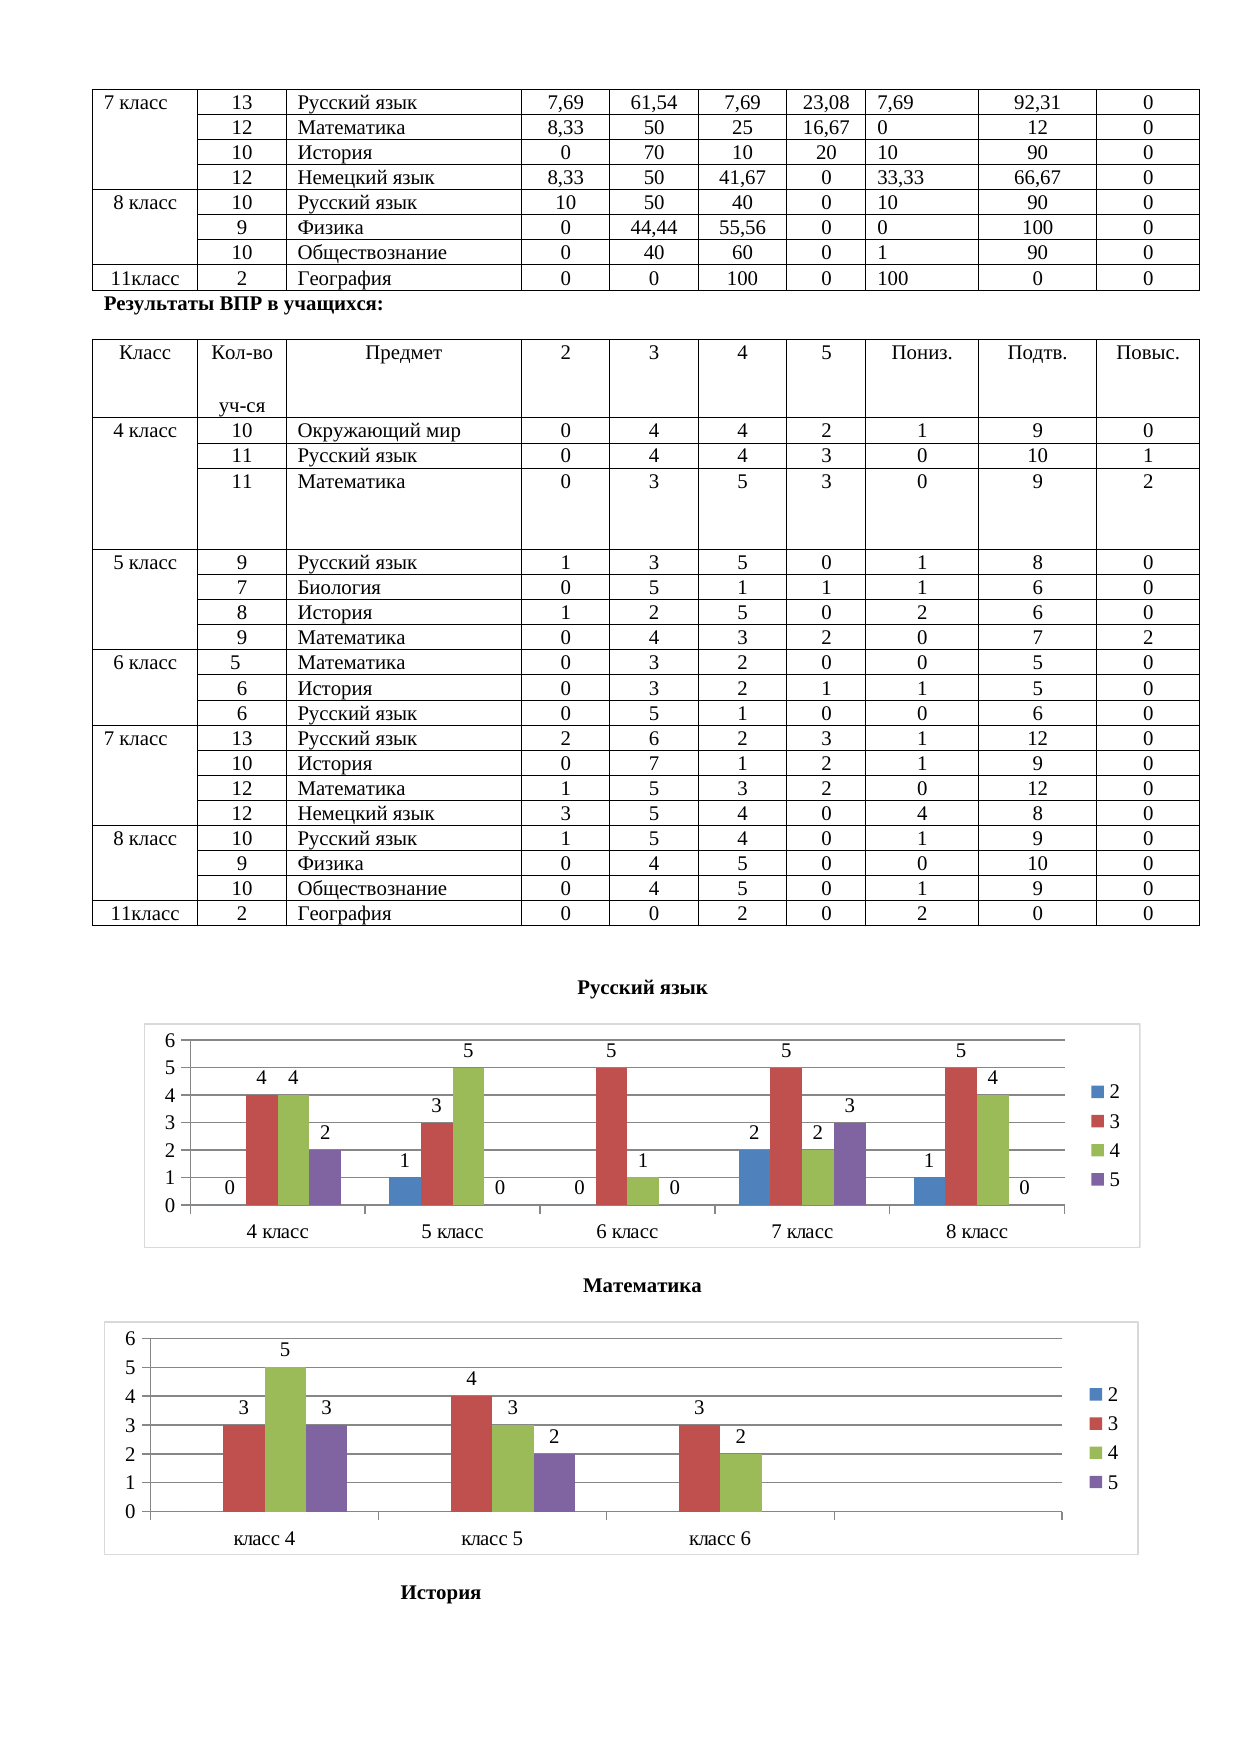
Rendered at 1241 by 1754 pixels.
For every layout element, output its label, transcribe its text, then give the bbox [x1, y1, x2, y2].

table_cell 0 [787, 240, 865, 264]
table_cell 1 [522, 776, 609, 800]
table_cell 0 [787, 901, 865, 925]
text Результаты ВПР в учащихся: [103, 291, 1181, 314]
table_cell 20 [787, 140, 865, 164]
table_cell Русский язык [287, 701, 521, 724]
table_cell 90 [979, 190, 1096, 214]
table_cell 5 [610, 776, 698, 800]
table_cell 9 [198, 550, 286, 574]
table_cell 1 [522, 550, 609, 574]
table_cell 2 [787, 776, 865, 800]
table_cell 3 [522, 801, 609, 825]
table_cell 0 [522, 240, 609, 264]
table_cell 1 [866, 675, 978, 699]
table_cell 12 [198, 115, 286, 139]
table_cell 8 [979, 550, 1096, 574]
table_cell 2 [866, 901, 978, 925]
table_cell 1 [866, 240, 978, 264]
table_cell 1 [699, 751, 786, 775]
table_cell 0 [610, 265, 698, 289]
table_cell 10 [979, 851, 1096, 875]
table_cell 90 [979, 140, 1096, 164]
table_cell 5 [610, 801, 698, 825]
table_cell 40 [610, 240, 698, 264]
table_cell 60 [699, 240, 786, 264]
table_cell 0 [522, 215, 609, 239]
table_cell 0 [866, 650, 978, 674]
table_cell 5 [699, 600, 786, 624]
table_cell История [287, 600, 521, 624]
table_cell 7 [198, 575, 286, 599]
table_cell 61,54 [610, 90, 698, 114]
table_cell 2 [198, 265, 286, 289]
table_cell 0 [610, 901, 698, 925]
table_cell 5 [699, 851, 786, 875]
table_cell 25 [699, 115, 786, 139]
table_cell Математика [287, 625, 521, 649]
table_cell 7,69 [866, 90, 978, 114]
table_cell 0 [787, 190, 865, 214]
table_cell 2 [787, 418, 865, 442]
table_header Повыс. [1097, 340, 1199, 417]
table_cell 12 [979, 726, 1096, 750]
table_cell 9 [979, 418, 1096, 442]
text История [103, 1580, 1181, 1604]
table_cell 5 [610, 826, 698, 850]
table_cell 100 [699, 265, 786, 289]
table_cell 12 [979, 776, 1096, 800]
table_cell 90 [979, 240, 1096, 264]
table_cell 7 [610, 751, 698, 775]
table_cell 4 [699, 418, 786, 442]
table_cell 5 [699, 469, 786, 549]
table_cell 50 [610, 165, 698, 189]
table_cell 0 [522, 575, 609, 599]
table_cell 13 [198, 726, 286, 750]
table_cell 3 [610, 675, 698, 699]
table_cell 8,33 [522, 165, 609, 189]
table_cell 7,69 [699, 90, 786, 114]
table_cell 10 [979, 444, 1096, 467]
table_cell 0 [1097, 140, 1199, 164]
table_cell История [287, 675, 521, 699]
table_cell 4 [699, 801, 786, 825]
table_cell 0 [522, 444, 609, 467]
table_cell 0 [1097, 575, 1199, 599]
table_cell 5 класс [93, 550, 197, 649]
table_cell 0 [1097, 701, 1199, 724]
table_cell Русский язык [287, 550, 521, 574]
table_cell 0 [787, 650, 865, 674]
table_cell 4 класс [93, 418, 197, 549]
table_cell 50 [610, 115, 698, 139]
table_cell 1 [866, 726, 978, 750]
table_cell 4 [610, 876, 698, 900]
table_cell 23,08 [787, 90, 865, 114]
table_cell 0 [787, 876, 865, 900]
table_cell 0 [787, 600, 865, 624]
table_cell 0 [1097, 190, 1199, 214]
table_cell 0 [787, 550, 865, 574]
table_cell 0 [1097, 876, 1199, 900]
table_cell 1 [699, 701, 786, 724]
table_cell Русский язык [287, 826, 521, 850]
table_cell 0 [522, 418, 609, 442]
table_cell Обществознание [287, 876, 521, 900]
table_cell 7 [979, 625, 1096, 649]
table_cell 44,44 [610, 215, 698, 239]
table_cell 0 [1097, 418, 1199, 442]
table_cell 8 класс [93, 190, 197, 264]
table_cell 0 [522, 751, 609, 775]
table_cell 9 [979, 876, 1096, 900]
table_cell 3 [699, 625, 786, 649]
table_cell История [287, 751, 521, 775]
table_cell 0 [1097, 751, 1199, 775]
table_cell 2 [699, 901, 786, 925]
table_cell 1 [1097, 444, 1199, 467]
table_cell 0 [1097, 776, 1199, 800]
table_cell 0 [1097, 550, 1199, 574]
table_cell 8 класс [93, 826, 197, 900]
table_cell 4 [699, 826, 786, 850]
table_cell 7 класс [93, 726, 197, 825]
table_cell 4 [610, 418, 698, 442]
table_cell 0 [522, 701, 609, 724]
table_cell Обществознание [287, 240, 521, 264]
table_cell 11 [198, 469, 286, 549]
table_cell 3 [610, 550, 698, 574]
table_cell 2 [699, 675, 786, 699]
table_cell 0 [522, 265, 609, 289]
table_cell 92,31 [979, 90, 1096, 114]
table_cell 2 [1097, 625, 1199, 649]
table_cell 2 [198, 901, 286, 925]
table_cell 40 [699, 190, 786, 214]
table_cell 0 [866, 851, 978, 875]
table_header Кол-во уч-ся [198, 340, 286, 417]
table_cell 6 [198, 701, 286, 724]
table_cell 0 [866, 701, 978, 724]
table_cell 0 [866, 469, 978, 549]
table_cell 6 [979, 600, 1096, 624]
table_cell 3 [787, 444, 865, 467]
table_cell 5 [699, 550, 786, 574]
table_cell 0 [787, 826, 865, 850]
table_cell 0 [787, 701, 865, 724]
table_cell 4 [610, 851, 698, 875]
table_cell 55,56 [699, 215, 786, 239]
table_cell 0 [1097, 726, 1199, 750]
table_cell 10 [522, 190, 609, 214]
table_cell 12 [198, 776, 286, 800]
table_cell Математика [287, 115, 521, 139]
table_cell 4 [610, 444, 698, 467]
table_cell 5 [610, 575, 698, 599]
table_cell 13 [198, 90, 286, 114]
table_cell 5 [699, 876, 786, 900]
table_cell 10 [699, 140, 786, 164]
table_cell География [287, 901, 521, 925]
table_cell Русский язык [287, 190, 521, 214]
text Русский язык [103, 975, 1181, 999]
table_cell 0 [1097, 801, 1199, 825]
table_cell 6 класс [93, 650, 197, 724]
table_cell Математика [287, 650, 521, 674]
table_cell 1 [866, 876, 978, 900]
table_cell 2 [866, 600, 978, 624]
table_cell Русский язык [287, 444, 521, 467]
table_header Пониз. [866, 340, 978, 417]
table_cell 0 [1097, 901, 1199, 925]
table_cell 3 [699, 776, 786, 800]
table_cell 9 [198, 851, 286, 875]
table_cell 0 [787, 215, 865, 239]
table_cell 1 [866, 550, 978, 574]
table_cell 0 [1097, 600, 1199, 624]
table_cell 2 [699, 726, 786, 750]
table_cell 0 [1097, 240, 1199, 264]
table_header 5 [787, 340, 865, 417]
table_cell 6 [979, 701, 1096, 724]
table_cell 0 [866, 625, 978, 649]
table_cell 66,67 [979, 165, 1096, 189]
table_cell Немецкий язык [287, 165, 521, 189]
table_cell 2 [522, 726, 609, 750]
table_cell 9 [979, 751, 1096, 775]
table_cell Немецкий язык [287, 801, 521, 825]
table_cell 0 [1097, 90, 1199, 114]
table_cell Биология [287, 575, 521, 599]
table_cell Окружающий мир [287, 418, 521, 442]
table_cell 1 [866, 826, 978, 850]
table_cell 10 [198, 876, 286, 900]
table_cell 12 [198, 165, 286, 189]
table_cell 1 [866, 575, 978, 599]
table_header 4 [699, 340, 786, 417]
table_cell Математика [287, 469, 521, 549]
table_cell 0 [522, 650, 609, 674]
table_header Подтв. [979, 340, 1096, 417]
table_cell Русский язык [287, 90, 521, 114]
table_cell 0 [1097, 650, 1199, 674]
table_cell 41,67 [699, 165, 786, 189]
table_header Предмет [287, 340, 521, 417]
table_cell 3 [787, 726, 865, 750]
table_cell 1 [699, 575, 786, 599]
table_cell 8 [198, 600, 286, 624]
table_cell 9 [979, 826, 1096, 850]
table_cell 0 [866, 776, 978, 800]
table_cell 6 [979, 575, 1096, 599]
table_cell 0 [787, 265, 865, 289]
table_cell 0 [787, 801, 865, 825]
table_cell Русский язык [287, 726, 521, 750]
table_cell 10 [866, 190, 978, 214]
table_cell 12 [979, 115, 1096, 139]
table_cell Физика [287, 215, 521, 239]
table_header 2 [522, 340, 609, 417]
table_cell Математика [287, 776, 521, 800]
table_cell 0 [522, 851, 609, 875]
table_cell 0 [787, 851, 865, 875]
table_cell 33,33 [866, 165, 978, 189]
table_cell 10 [198, 418, 286, 442]
table_cell 10 [198, 826, 286, 850]
table_cell 3 [610, 469, 698, 549]
table_cell 0 [1097, 851, 1199, 875]
table_cell 0 [1097, 165, 1199, 189]
table_cell 2 [787, 625, 865, 649]
table_cell 5 [610, 701, 698, 724]
table_cell Физика [287, 851, 521, 875]
table_cell 0 [979, 901, 1096, 925]
table_cell 5 [979, 675, 1096, 699]
table_cell 0 [979, 265, 1096, 289]
table_cell 9 [198, 625, 286, 649]
table_cell 0 [522, 469, 609, 549]
table_cell 5 [979, 650, 1096, 674]
table_cell 10 [866, 140, 978, 164]
table_cell 10 [198, 140, 286, 164]
table_cell 2 [699, 650, 786, 674]
table_cell 7,69 [522, 90, 609, 114]
table_cell 0 [787, 165, 865, 189]
table_header 3 [610, 340, 698, 417]
table_cell 10 [198, 751, 286, 775]
table_cell 9 [979, 469, 1096, 549]
table_cell 6 [198, 675, 286, 699]
table_header Класс [93, 340, 197, 417]
table_cell 0 [522, 901, 609, 925]
table_cell 0 [522, 140, 609, 164]
table_cell 1 [787, 575, 865, 599]
table_cell 4 [699, 444, 786, 467]
table_cell 0 [522, 876, 609, 900]
table_cell 1 [866, 751, 978, 775]
table_cell История [287, 140, 521, 164]
table_cell 4 [610, 625, 698, 649]
table_cell 16,67 [787, 115, 865, 139]
table_cell 0 [1097, 265, 1199, 289]
table_cell 0 [1097, 826, 1199, 850]
table_cell 0 [866, 444, 978, 467]
table_cell 1 [787, 675, 865, 699]
table_cell 11класс [93, 265, 197, 289]
table_cell 10 [198, 240, 286, 264]
table_cell 100 [866, 265, 978, 289]
table_cell География [287, 265, 521, 289]
table_cell 0 [866, 115, 978, 139]
table_cell 12 [198, 801, 286, 825]
table_cell 3 [787, 469, 865, 549]
table_cell 0 [1097, 675, 1199, 699]
table_cell 10 [198, 190, 286, 214]
text Математика [103, 1273, 1181, 1297]
table_cell 50 [610, 190, 698, 214]
table_cell 0 [866, 215, 978, 239]
table_cell 2 [610, 600, 698, 624]
table_cell 11 [198, 444, 286, 467]
table_cell 0 [1097, 115, 1199, 139]
table_cell 6 [610, 726, 698, 750]
table_cell 8 [979, 801, 1096, 825]
table_cell 0 [522, 625, 609, 649]
table_cell 8,33 [522, 115, 609, 139]
table_cell 1 [522, 826, 609, 850]
table_cell 0 [1097, 215, 1199, 239]
table_cell 3 [610, 650, 698, 674]
table_cell 4 [866, 801, 978, 825]
table_cell 11класс [93, 901, 197, 925]
table_cell 1 [866, 418, 978, 442]
table_cell 2 [1097, 469, 1199, 549]
table_cell 7 класс [93, 90, 197, 189]
table_cell 70 [610, 140, 698, 164]
table_cell 2 [787, 751, 865, 775]
table_cell 0 [522, 675, 609, 699]
table_cell 1 [522, 600, 609, 624]
table_cell 100 [979, 215, 1096, 239]
table_cell 5 [198, 650, 286, 674]
table_cell 9 [198, 215, 286, 239]
